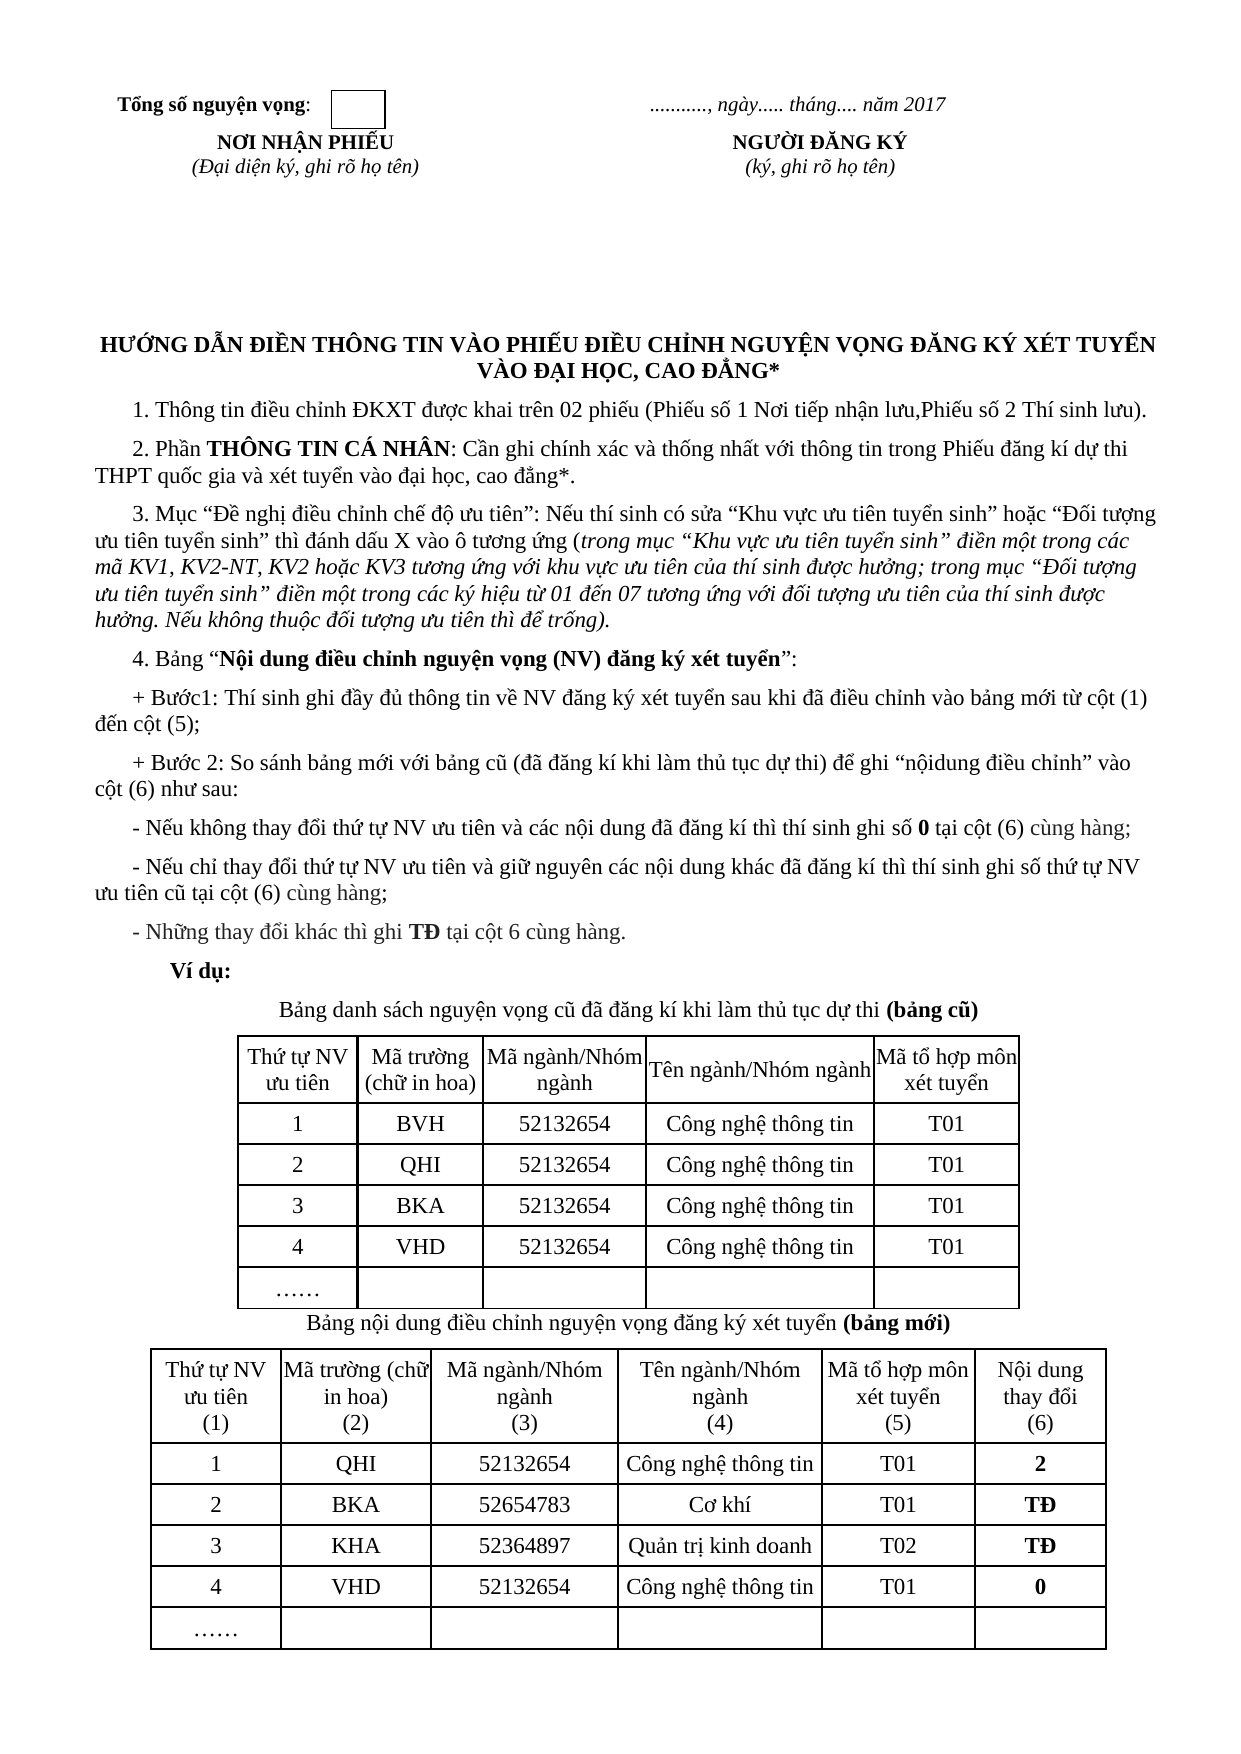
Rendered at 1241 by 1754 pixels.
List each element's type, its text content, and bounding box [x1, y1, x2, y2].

text + Bước 2: So sánh bảng mới với bảng cũ (đã đăng kí khi làm thủ tục dự thi) để ghi “nộidung điều chỉnh” vào cột (6) như sau: [94, 749, 1162, 802]
table_cell [875, 1268, 1018, 1308]
table_cell VHD [282, 1567, 430, 1606]
table_header Mã tổ hợp môn xét tuyển [875, 1037, 1018, 1102]
table_cell Cơ khí [619, 1485, 821, 1524]
table_cell [823, 1608, 974, 1648]
table_cell 52364897 [432, 1526, 617, 1565]
table_header Thứ tự NV ưu tiên [239, 1037, 356, 1102]
text - Nếu chỉ thay đổi thứ tự NV ưu tiên và giữ nguyên các nội dung khác đã đăng kí thì thí sinh ghi số thứ tự NV ưu tiên cũ tại cột (6) cùng hàng; [94, 853, 1162, 906]
table_cell Công nghệ thông tin [647, 1145, 873, 1184]
table_cell 52654783 [432, 1485, 617, 1524]
table_cell T01 [823, 1444, 974, 1483]
table_cell [484, 1268, 645, 1308]
table_header Tên ngành/Nhóm ngành (4) [619, 1350, 821, 1442]
table_header Mã tổ hợp môn xét tuyển (5) [823, 1350, 974, 1442]
table_header Nội dung thay đổi (6) [976, 1350, 1105, 1442]
table_header Thứ tự NV ưu tiên (1) [152, 1350, 280, 1442]
text HƯỚNG DẪN ĐIỀN THÔNG TIN VÀO PHIẾU ĐIỀU CHỈNH NGUYỆN VỌNG ĐĂNG KÝ XÉT TUYỂN VÀO ĐẠI HỌC, CAO ĐẲNG* [94, 331, 1162, 384]
table_cell Công nghệ thông tin [619, 1444, 821, 1483]
table_cell 52132654 [484, 1104, 645, 1143]
table_cell [976, 1608, 1105, 1648]
table_cell [619, 1608, 821, 1648]
table_cell [359, 1268, 482, 1308]
table_cell Công nghệ thông tin [619, 1567, 821, 1606]
table_cell KHA [282, 1526, 430, 1565]
table_cell BKA [359, 1186, 482, 1225]
table_cell TĐ [976, 1485, 1105, 1524]
text 3. Mục “Đề nghị điều chỉnh chế độ ưu tiên”: Nếu thí sinh có sửa “Khu vực ưu tiên tuyển sinh” hoặc “Đối tượng ưu tiên tuyển sinh” thì đánh dấu X vào ô tương ứng (trong mục “Khu vực ưu tiên tuyển sinh” điền một trong các mã KV1, KV2-NT, KV2 hoặc KV3 tương ứng với khu vực ưu tiên của thí sinh được hưởng; trong mục “Đối tượng ưu tiên tuyển sinh” điền một trong các ký hiệu từ 01 đến 07 tương ứng với đối tượng ưu tiên của thí sinh được hưởng. Nếu không thuộc đối tượng ưu tiên thì để trống). [94, 501, 1162, 632]
table_cell 2 [239, 1145, 356, 1184]
table_cell Công nghệ thông tin [647, 1227, 873, 1266]
table_cell 52132654 [484, 1186, 645, 1225]
table_cell QHI [359, 1145, 482, 1184]
text 1. Thông tin điều chỉnh ĐKXT được khai trên 02 phiếu (Phiếu số 1 Nơi tiếp nhận lưu,Phiếu số 2 Thí sinh lưu). [94, 396, 1162, 423]
table_cell 4 [239, 1227, 356, 1266]
table_cell T01 [875, 1227, 1018, 1266]
table_cell …… [152, 1608, 280, 1648]
text + Bước1: Thí sinh ghi đầy đủ thông tin về NV đăng ký xét tuyển sau khi đã điều chỉnh vào bảng mới từ cột (1) đến cột (5); [94, 684, 1162, 736]
table_header Mã ngành/Nhóm ngành (3) [432, 1350, 617, 1442]
table_cell …… [239, 1268, 356, 1308]
table_cell 2 [152, 1485, 280, 1524]
table_cell BKA [282, 1485, 430, 1524]
table_cell 52132654 [484, 1227, 645, 1266]
table_header Mã ngành/Nhóm ngành [484, 1037, 645, 1102]
table_cell [647, 1268, 873, 1308]
table_header Mã trường (chữ in hoa) [359, 1037, 482, 1102]
table_cell 1 [239, 1104, 356, 1143]
text - Những thay đổi khác thì ghi TĐ tại cột 6 cùng hàng. [94, 918, 1162, 944]
table_cell 1 [152, 1444, 280, 1483]
table_cell 4 [152, 1567, 280, 1606]
text Bảng danh sách nguyện vọng cũ đã đăng kí khi làm thủ tục dự thi (bảng cũ) [94, 996, 1162, 1022]
table_cell 52132654 [484, 1145, 645, 1184]
table_cell T01 [875, 1104, 1018, 1143]
table_cell Công nghệ thông tin [647, 1186, 873, 1225]
table_cell QHI [282, 1444, 430, 1483]
text Ví dụ: [169, 957, 1162, 983]
table_cell TĐ [976, 1526, 1105, 1565]
table_cell T02 [823, 1526, 974, 1565]
table_cell T01 [823, 1567, 974, 1606]
table_cell Công nghệ thông tin [647, 1104, 873, 1143]
table_cell T01 [875, 1145, 1018, 1184]
table_cell Quản trị kinh doanh [619, 1526, 821, 1565]
table_header Mã trường (chữ in hoa) (2) [282, 1350, 430, 1442]
text - Nếu không thay đổi thứ tự NV ưu tiên và các nội dung đã đăng kí thì thí sinh ghi số 0 tại cột (6) cùng hàng; [94, 814, 1162, 840]
table_cell 3 [239, 1186, 356, 1225]
table_cell VHD [359, 1227, 482, 1266]
table_cell T01 [823, 1485, 974, 1524]
table_cell 52132654 [432, 1444, 617, 1483]
table_cell BVH [359, 1104, 482, 1143]
table_cell 3 [152, 1526, 280, 1565]
table_cell T01 [875, 1186, 1018, 1225]
table_cell 2 [976, 1444, 1105, 1483]
text 4. Bảng “Nội dung điều chỉnh nguyện vọng (NV) đăng ký xét tuyển”: [94, 645, 1162, 671]
table_header [859, 66, 876, 219]
text 2. Phần THÔNG TIN CÁ NHÂN: Cần ghi chính xác và thống nhất với thông tin trong Phiếu đăng kí dự thi THPT quốc gia và xét tuyển vào đại học, cao đẳng*. [94, 435, 1162, 488]
table_cell 52132654 [432, 1567, 617, 1606]
table_cell 0 [976, 1567, 1105, 1606]
table_header A. THÔNG TIN CÁ NHÂN 1. Họ, chữ đệm và tên của thí sinh (Viết đúng như giấy khai sinh bằng chữ in hoa có dấu) (Nếu ngày và tháng sinh nhỏ hơn 10 thì ghi số 0 ở ô đầu) ngày tháng năm 5. Số điện thoại (hồ sơ đăng ký dự thi) ................................................................................................... 6. Địa chỉ Email: ..................................................................................................................................... B. THÔNG TIN DÙNG ĐỂ XÉT TUYỂN VÀO ĐẠI HỌC, CAO ĐẲNG 8. Nội dung các nguyện vọng (NV) đăng ký xét tuyển sau điều chỉnh [95, 66, 859, 219]
table_header Tên ngành/Nhóm ngành [647, 1037, 873, 1102]
text Bảng nội dung điều chỉnh nguyện vọng đăng ký xét tuyển (bảng mới) [94, 1309, 1162, 1336]
table_cell [282, 1608, 430, 1648]
table_cell [432, 1608, 617, 1648]
